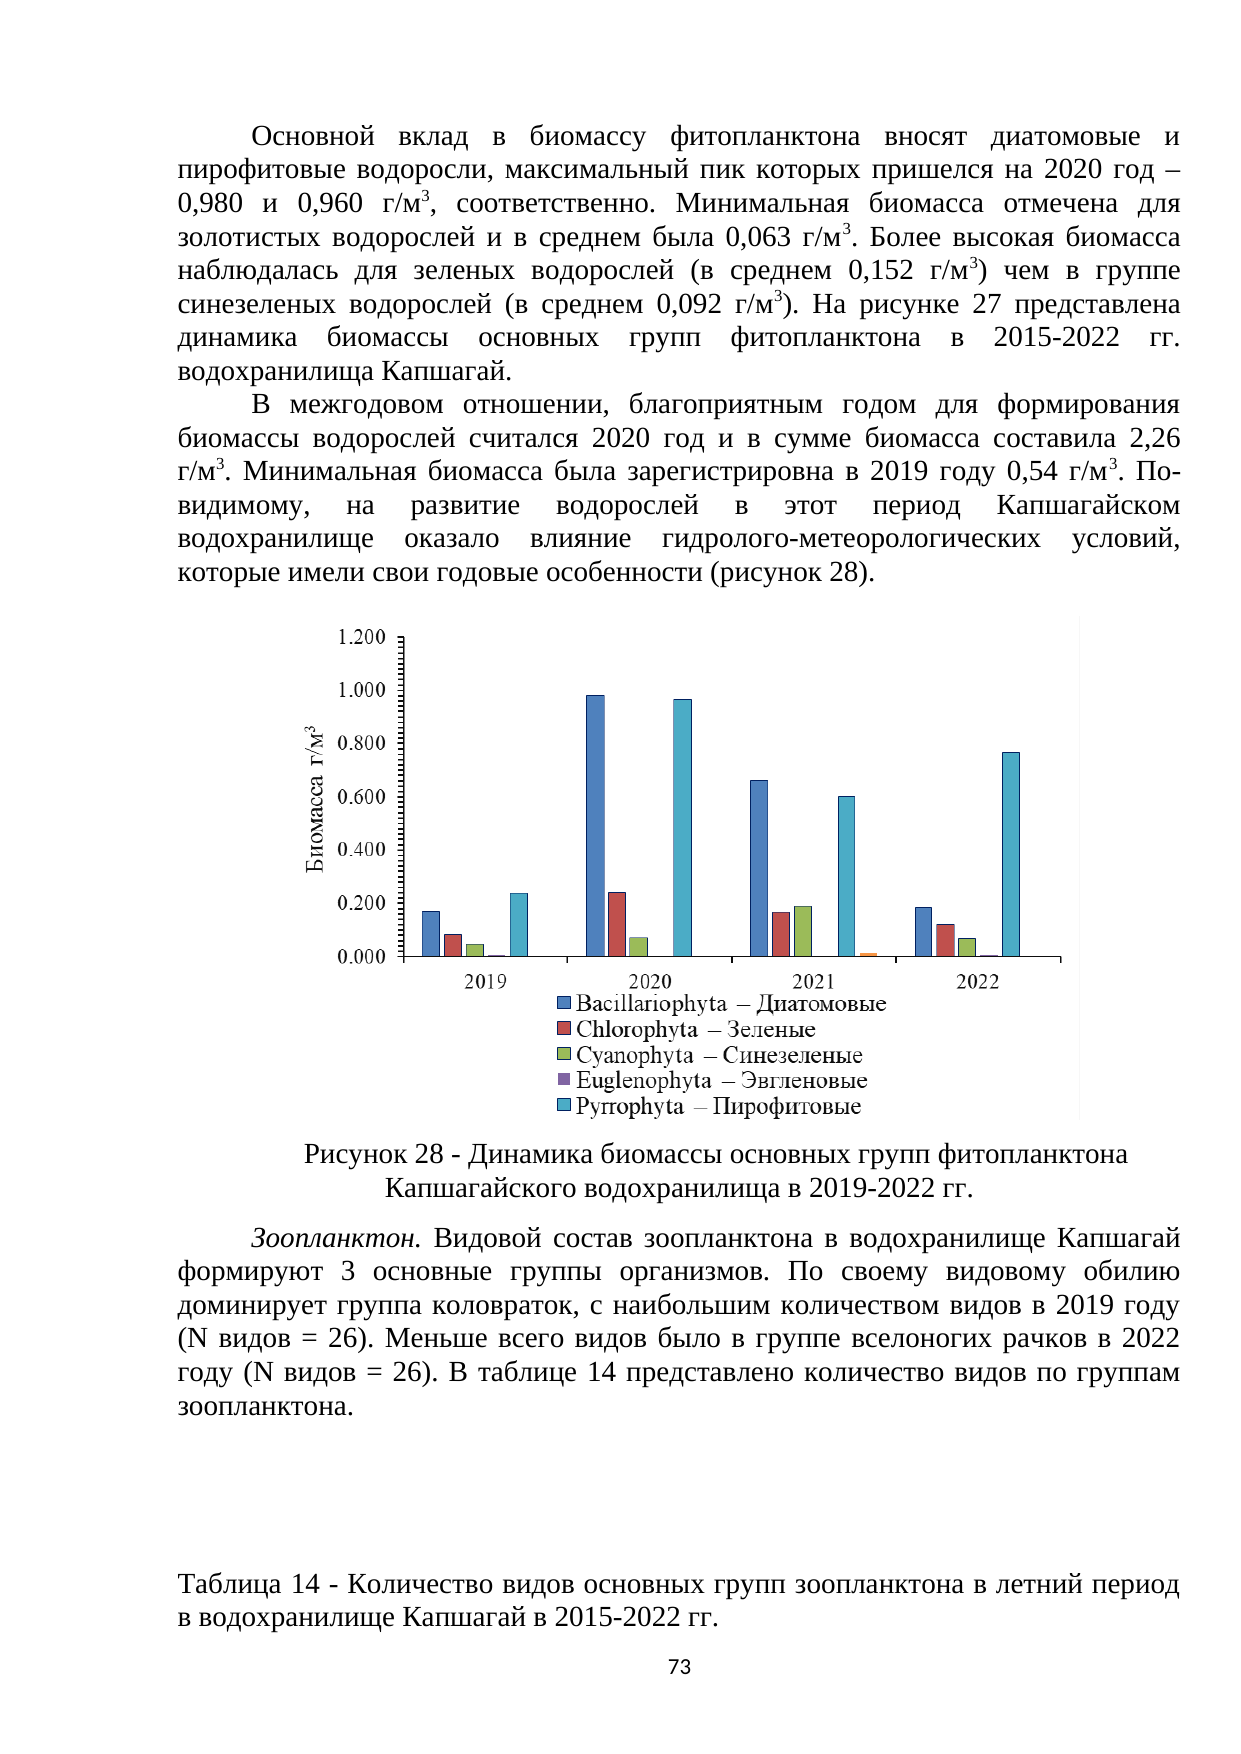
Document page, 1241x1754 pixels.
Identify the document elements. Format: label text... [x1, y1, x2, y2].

text Зоопланктон. Видовой состав зоопланктона в водохранилище Капшагай формируют 3 основные группы организмов. По своему видовому обилию доминирует группа коловраток, с наибольшим количеством видов в 2019 году (N видов = 26). Меньше всего видов было в группе вселоногих рачков в 2022 году (N видов = 26). В таблице 14 представлено количество видов по группам зоопланктона. [177, 1220, 1181, 1421]
picture [279, 615, 1080, 1120]
text В межгодовом отношении, благоприятным годом для формирования биомассы водорослей считался 2020 год и в сумме биомасса составила 2,26 г/м3. Минимальная биомасса была зарегистрировна в 2019 году 0,54 г/м3. По-видимому, на развитие водорослей в этот период Капшагайском водохранилище оказало влияние гидролого-метеорологических условий, которые имели свои годовые особенности (рисунок 28). [177, 386, 1181, 588]
text Основной вклад в биомассу фитопланктона вносят диатомовые и пирофитовые водоросли, максимальный пик которых пришелся на 2020 год –0,980 и 0,960 г/м3, соответственно. Минимальная биомасса отмечена для золотистых водорослей и в среднем была 0,063 г/м3. Более высокая биомасса наблюдалась для зеленых водорослей (в среднем 0,152 г/м3) чем в группе синезеленых водорослей (в среднем 0,092 г/м3). На рисунке 27 представлена динамика биомассы основных групп фитопланктона в 2015-2022 гг. водохранилища Капшагай. [177, 118, 1181, 386]
text Таблица 14 - Количество видов основных групп зоопланктона в летний период в водохранилище Капшагай в 2015-2022 гг. [177, 1566, 1181, 1633]
text Рисунок 28 - Динамика биомассы основных групп фитопланктона Капшагайского водохранилища в 2019-2022 гг. [177, 1136, 1181, 1203]
